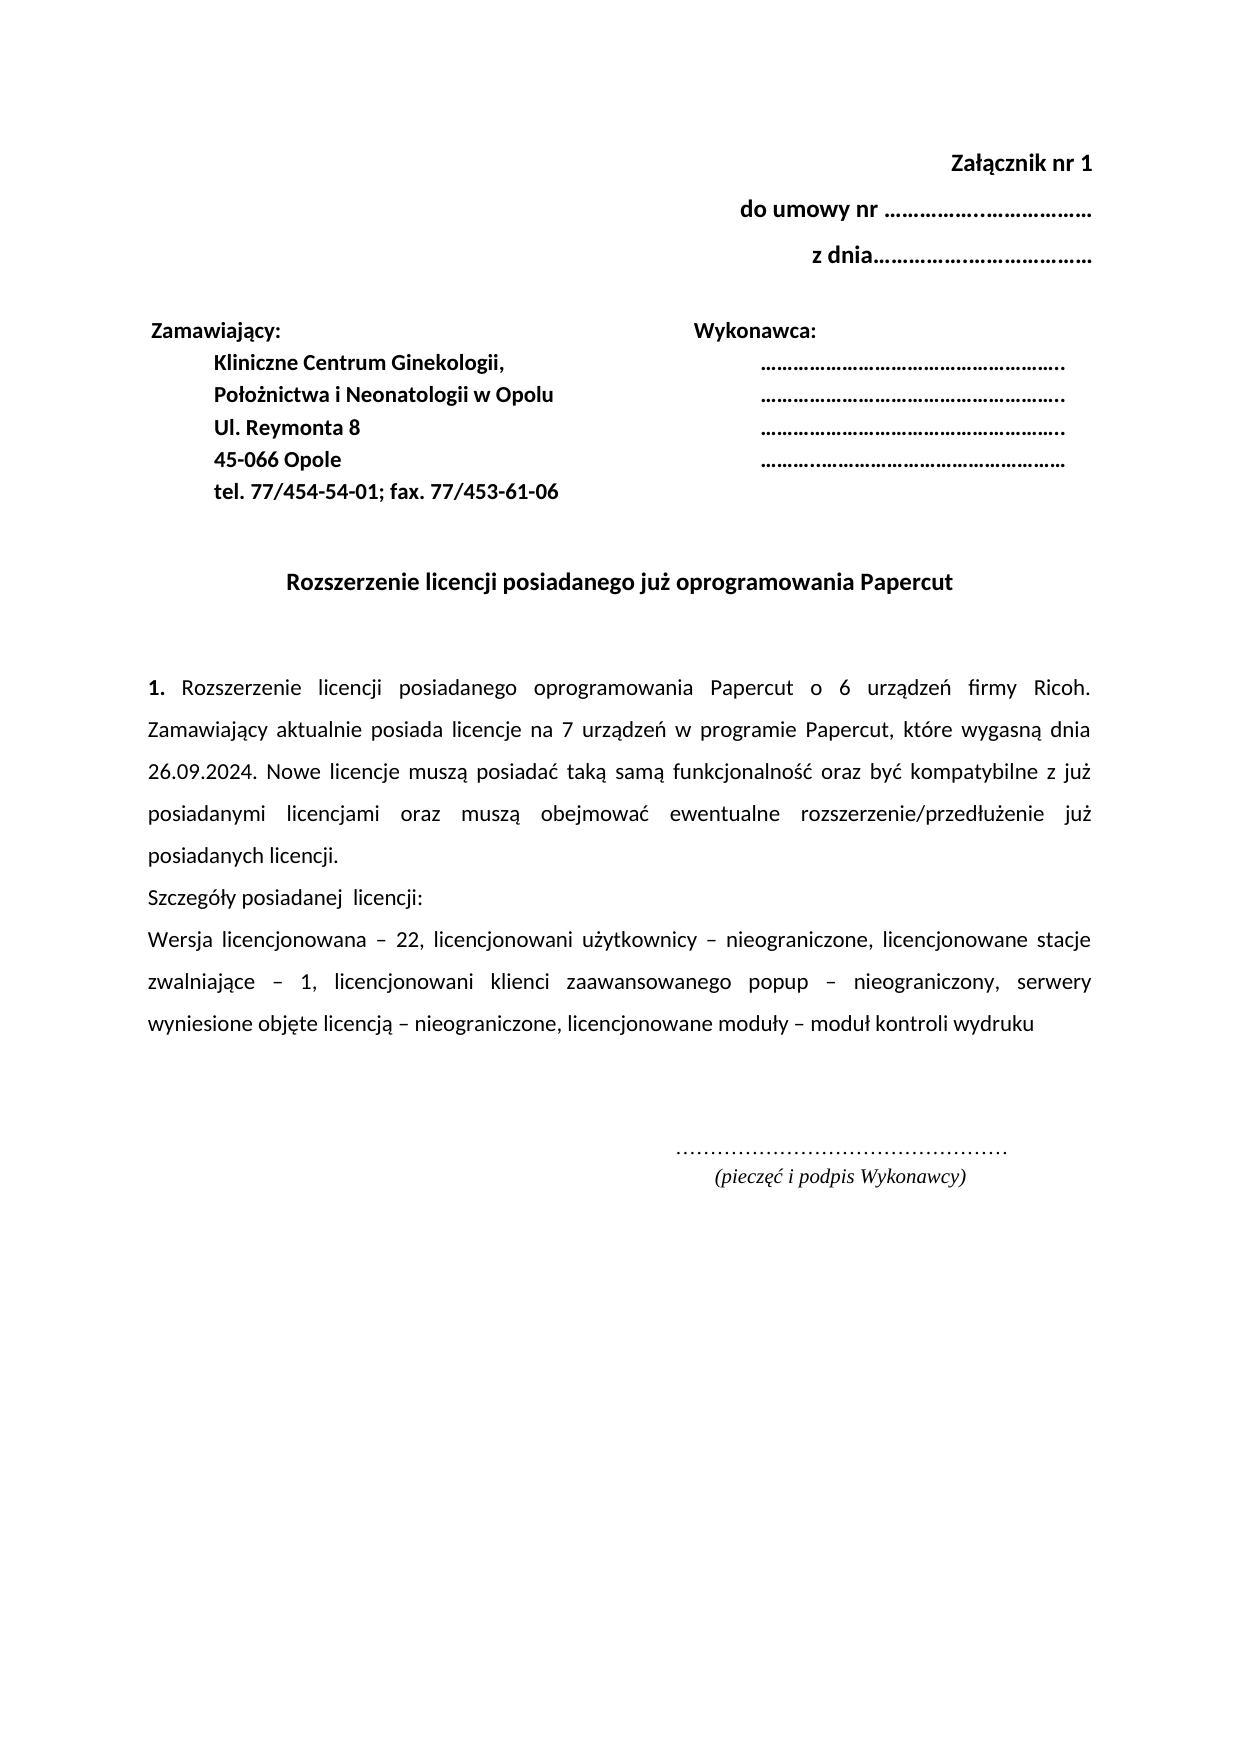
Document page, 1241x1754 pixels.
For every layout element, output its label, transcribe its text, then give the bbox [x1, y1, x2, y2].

text Rozszerzenie licencji posiadanego już oprogramowania Papercut [148, 566, 1093, 597]
text (pieczęć i podpis Wykonawcy) [516, 1159, 1093, 1188]
text ………………………………………… [516, 1135, 1093, 1159]
text 1. Rozszerzenie licencji posiadanego oprogramowania Papercut o 6 urządzeń firmy Ricoh. Zamawiający aktualnie posiada licencje na 7 urządzeń w programie Papercut, które wygasną dnia 26.09.2024. Nowe licencje muszą posiadać taką samą funkcjonalność oraz być kompatybilne z już posiadanymi licencjami oraz muszą obejmować ewentualne rozszerzenie/przedłużenie już posiadanych licencji. [148, 673, 1093, 869]
text Załącznik nr 1 [148, 148, 1093, 178]
table_header Zamawiający: Kliniczne Centrum Ginekologii, Położnictwa i Neonatologii w Opolu Ul. Reymonta 8 45-066 Opole tel. 77/454-54-01; fax. 77/453-61-06 [144, 316, 686, 541]
text Szczegóły posiadanej licencji: [148, 883, 1093, 911]
text z dnia…………….………………… [148, 239, 1093, 269]
text Wersja licencjonowana – 22, licencjonowani użytkownicy – nieograniczone, licencjonowane stacje zwalniające – 1, licencjonowani klienci zaawansowanego popup – nieograniczony, serwery wyniesione objęte licencją – nieograniczone, licencjonowane moduły – moduł kontroli wydruku [148, 925, 1093, 1037]
text do umowy nr ……………..……………… [148, 193, 1093, 224]
table_header Wykonawca: ……………………………………………….. ……………………………………………….. ……………………………………………….. ………..……………………………………… [686, 316, 1218, 541]
